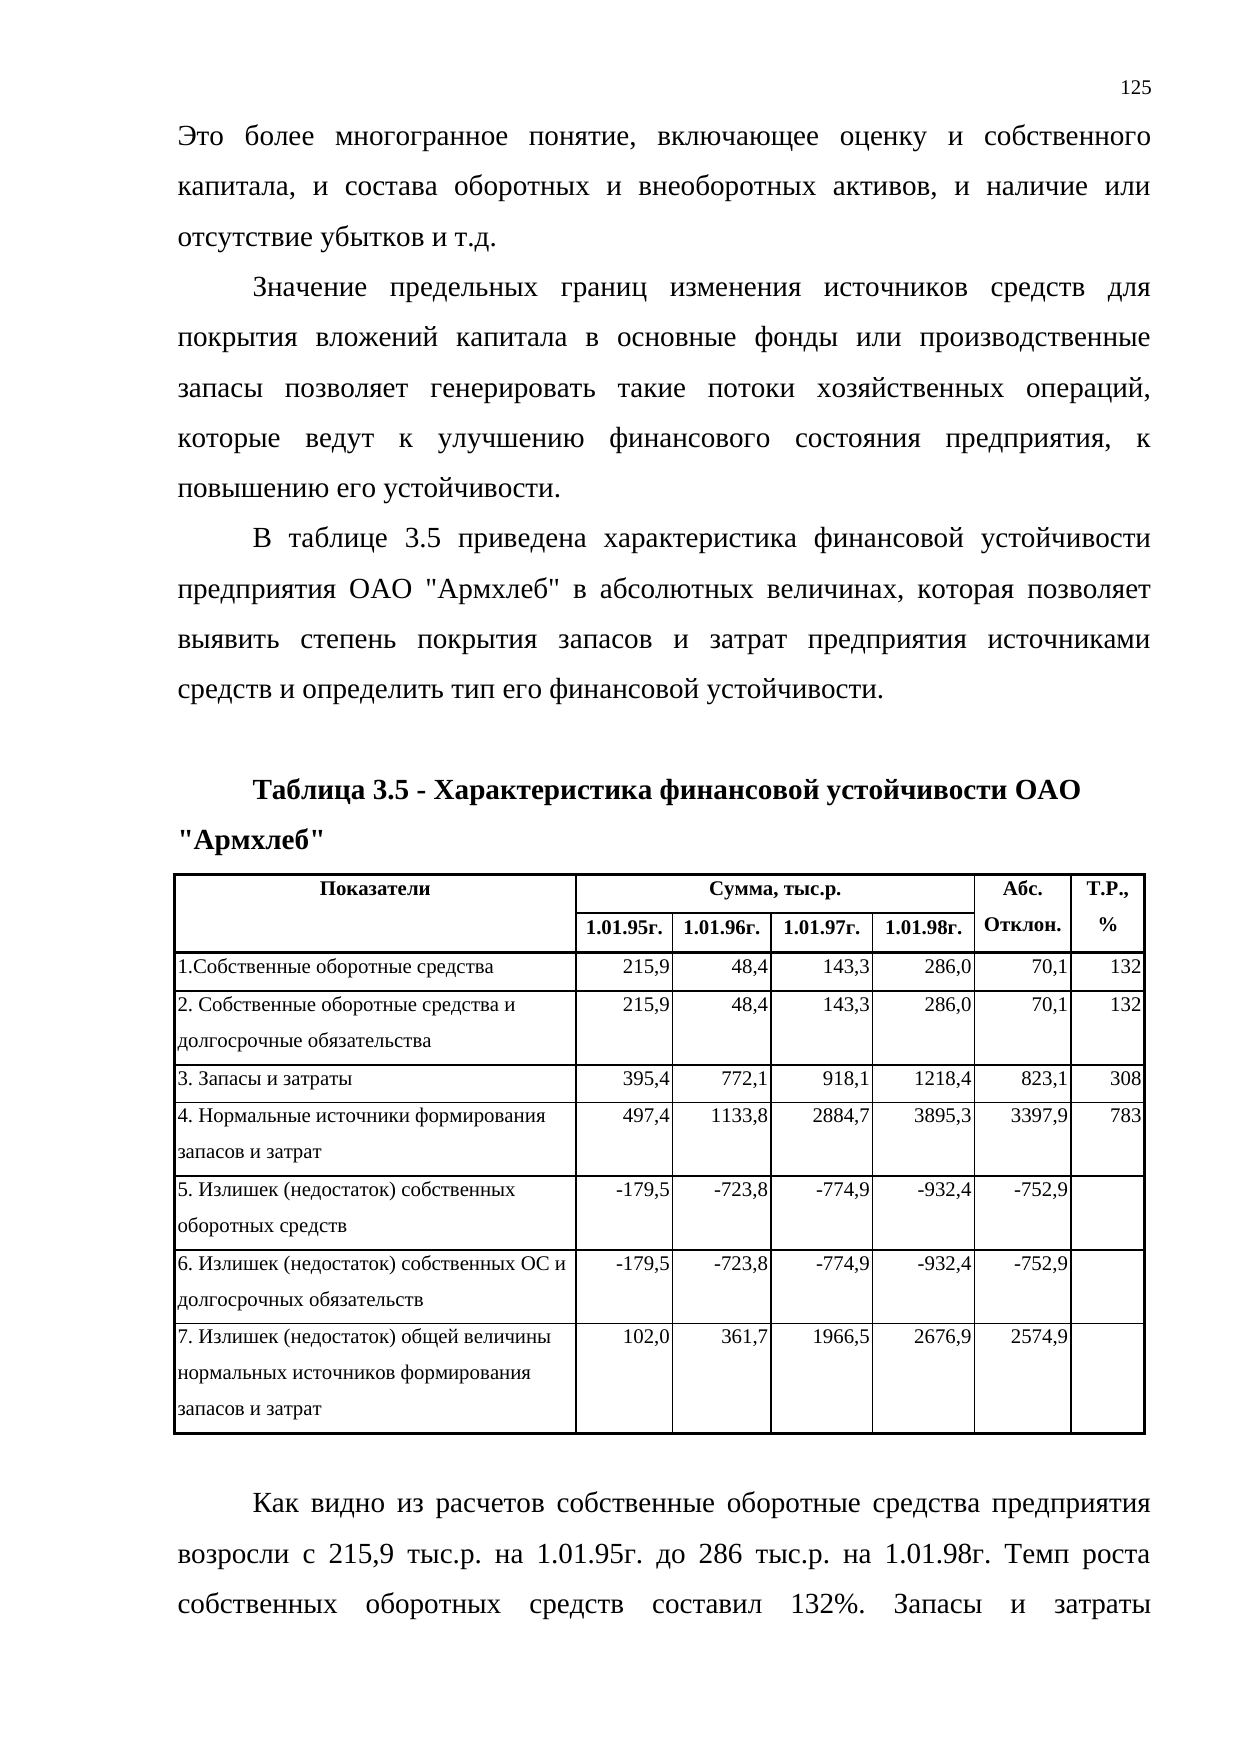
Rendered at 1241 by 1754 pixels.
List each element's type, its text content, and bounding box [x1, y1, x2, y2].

table_cell 2. Собственные оборотные средства и долгосрочные обязательства [176, 992, 575, 1064]
table_cell 395,4 [577, 1066, 672, 1102]
table_cell 132 [1072, 992, 1143, 1064]
text Таблица 3.5 - Характеристика финансовой устойчивости ОАО "Армхлеб" [177, 772, 1152, 856]
table_cell 102,0 [577, 1324, 672, 1432]
table_cell 823,1 [975, 1066, 1070, 1102]
table_cell -774,9 [772, 1251, 872, 1322]
table_cell -932,4 [873, 1251, 974, 1322]
table_cell -774,9 [772, 1177, 872, 1249]
table_cell -752,9 [975, 1177, 1070, 1249]
table_cell 1.01.97г. [772, 914, 872, 951]
table_cell -723,8 [673, 1177, 770, 1249]
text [177, 118, 1152, 252]
table_cell 3. Запасы и затраты [176, 1066, 575, 1102]
table_cell 143,3 [772, 954, 872, 990]
table_cell 1966,5 [772, 1324, 872, 1432]
table_cell -179,5 [577, 1177, 672, 1249]
table_cell 215,9 [577, 992, 672, 1064]
table_cell 772,1 [673, 1066, 770, 1102]
table_cell 308 [1072, 1066, 1143, 1102]
text В таблице 3.5 приведена характеристика финансовой устойчивости предприятия ОАО "Армхлеб" в абсолютных величинах, которая позволяет выявить степень покрытия запасов и затрат предприятия источниками средств и определить тип его финансовой устойчивости. [177, 521, 1152, 705]
table_header Т.Р., % [1072, 876, 1143, 951]
table_cell 783 [1072, 1103, 1143, 1175]
table_cell -752,9 [975, 1251, 1070, 1322]
table_cell 6. Излишек (недостаток) собственных ОС и долгосрочных обязательств [176, 1251, 575, 1322]
table_cell 1218,4 [873, 1066, 974, 1102]
table_cell -723,8 [673, 1251, 770, 1322]
table_cell 1.01.98г. [873, 914, 974, 951]
table_cell 132 [1072, 954, 1143, 990]
table_cell 70,1 [975, 954, 1070, 990]
table_cell 70,1 [975, 992, 1070, 1064]
table_cell 3895,3 [873, 1103, 974, 1175]
table_cell 48,4 [673, 992, 770, 1064]
table_cell 2884,7 [772, 1103, 872, 1175]
table_cell 1.01.95г. [577, 914, 672, 951]
table_cell 5. Излишек (недостаток) собственных оборотных средств [176, 1177, 575, 1249]
table_cell 1133,8 [673, 1103, 770, 1175]
table_cell [1072, 1251, 1143, 1322]
table_cell -179,5 [577, 1251, 672, 1322]
table_cell 7. Излишек (недостаток) общей величины нормальных источников формирования запасов и затрат [176, 1324, 575, 1432]
table_cell 2676,9 [873, 1324, 974, 1432]
table_cell 497,4 [577, 1103, 672, 1175]
table_header Показатели [176, 876, 575, 951]
table_cell 215,9 [577, 954, 672, 990]
table_cell [1072, 1324, 1143, 1432]
table_cell 2574,9 [975, 1324, 1070, 1432]
table_cell -932,4 [873, 1177, 974, 1249]
table_cell 918,1 [772, 1066, 872, 1102]
table_header Сумма, тыс.р. [577, 876, 974, 912]
table_cell 4. Нормальные источники формирования запасов и затрат [176, 1103, 575, 1175]
table_cell 286,0 [873, 954, 974, 990]
table_cell 48,4 [673, 954, 770, 990]
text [177, 1486, 1152, 1620]
table_header Абс. Отклон. [975, 876, 1070, 951]
table_cell 1.01.96г. [673, 914, 770, 951]
table_cell [1072, 1177, 1143, 1249]
table_cell 1.Собственные оборотные средства [176, 954, 575, 990]
text Значение предельных границ изменения источников средств для покрытия вложений капитала в основные фонды или производственные запасы позволяет генерировать такие потоки хозяйственных операций, которые ведут к улучшению финансового состояния предприятия, к повышению его устойчивости. [177, 269, 1152, 504]
table_cell 143,3 [772, 992, 872, 1064]
table_cell 361,7 [673, 1324, 770, 1432]
table_cell 286,0 [873, 992, 974, 1064]
table_cell 3397,9 [975, 1103, 1070, 1175]
